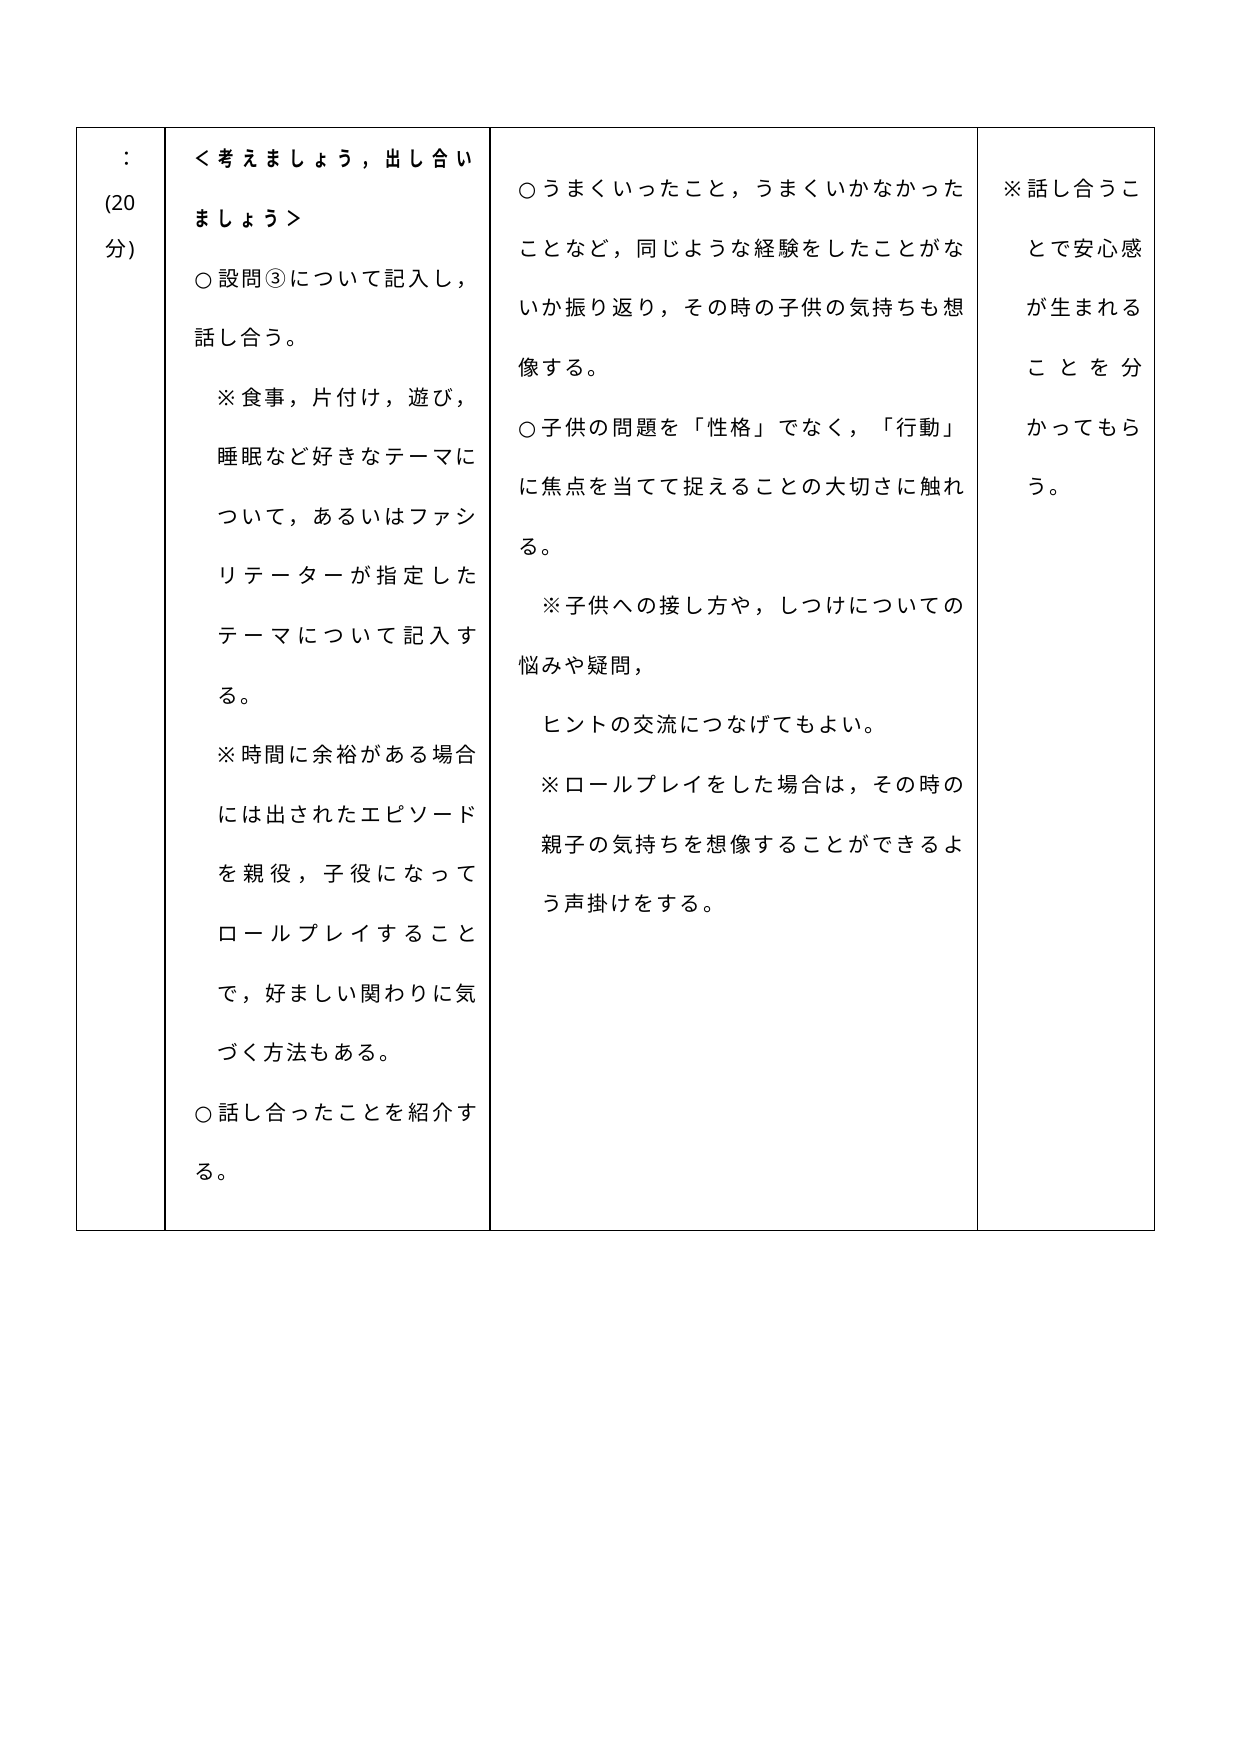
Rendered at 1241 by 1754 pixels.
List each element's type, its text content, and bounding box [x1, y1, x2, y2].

table_cell ＜考えましょう，出し合いましょう＞ ○設問③について記入し，話し合う。 ※食事，片付け，遊び，睡眠など好きなテーマについて，あるいはファシリテーターが指定したテーマについて記入する。 ※時間に余裕がある場合には出されたエピソードを親役，子役になってロールプレイすることで，好ましい関わりに気づく方法もある。 ○話し合ったことを紹介する。 [166, 128, 489, 1230]
table_cell ※話し合うことで安心感が生まれることを分かってもらう。 [978, 128, 1154, 1230]
table_cell ： (20分) [77, 128, 164, 1230]
table_cell ○うまくいったこと，うまくいかなかったことなど，同じような経験をしたことがないか振り返り，その時の子供の気持ちも想像する。 ○子供の問題を「性格」でなく，「行動」に焦点を当てて捉えることの大切さに触れる。 ※子供への接し方や，しつけについての悩みや疑問， ヒントの交流につなげてもよい。 ※ロールプレイをした場合は，その時の親子の気持ちを想像することができるよう声掛けをする。 [491, 128, 977, 1230]
